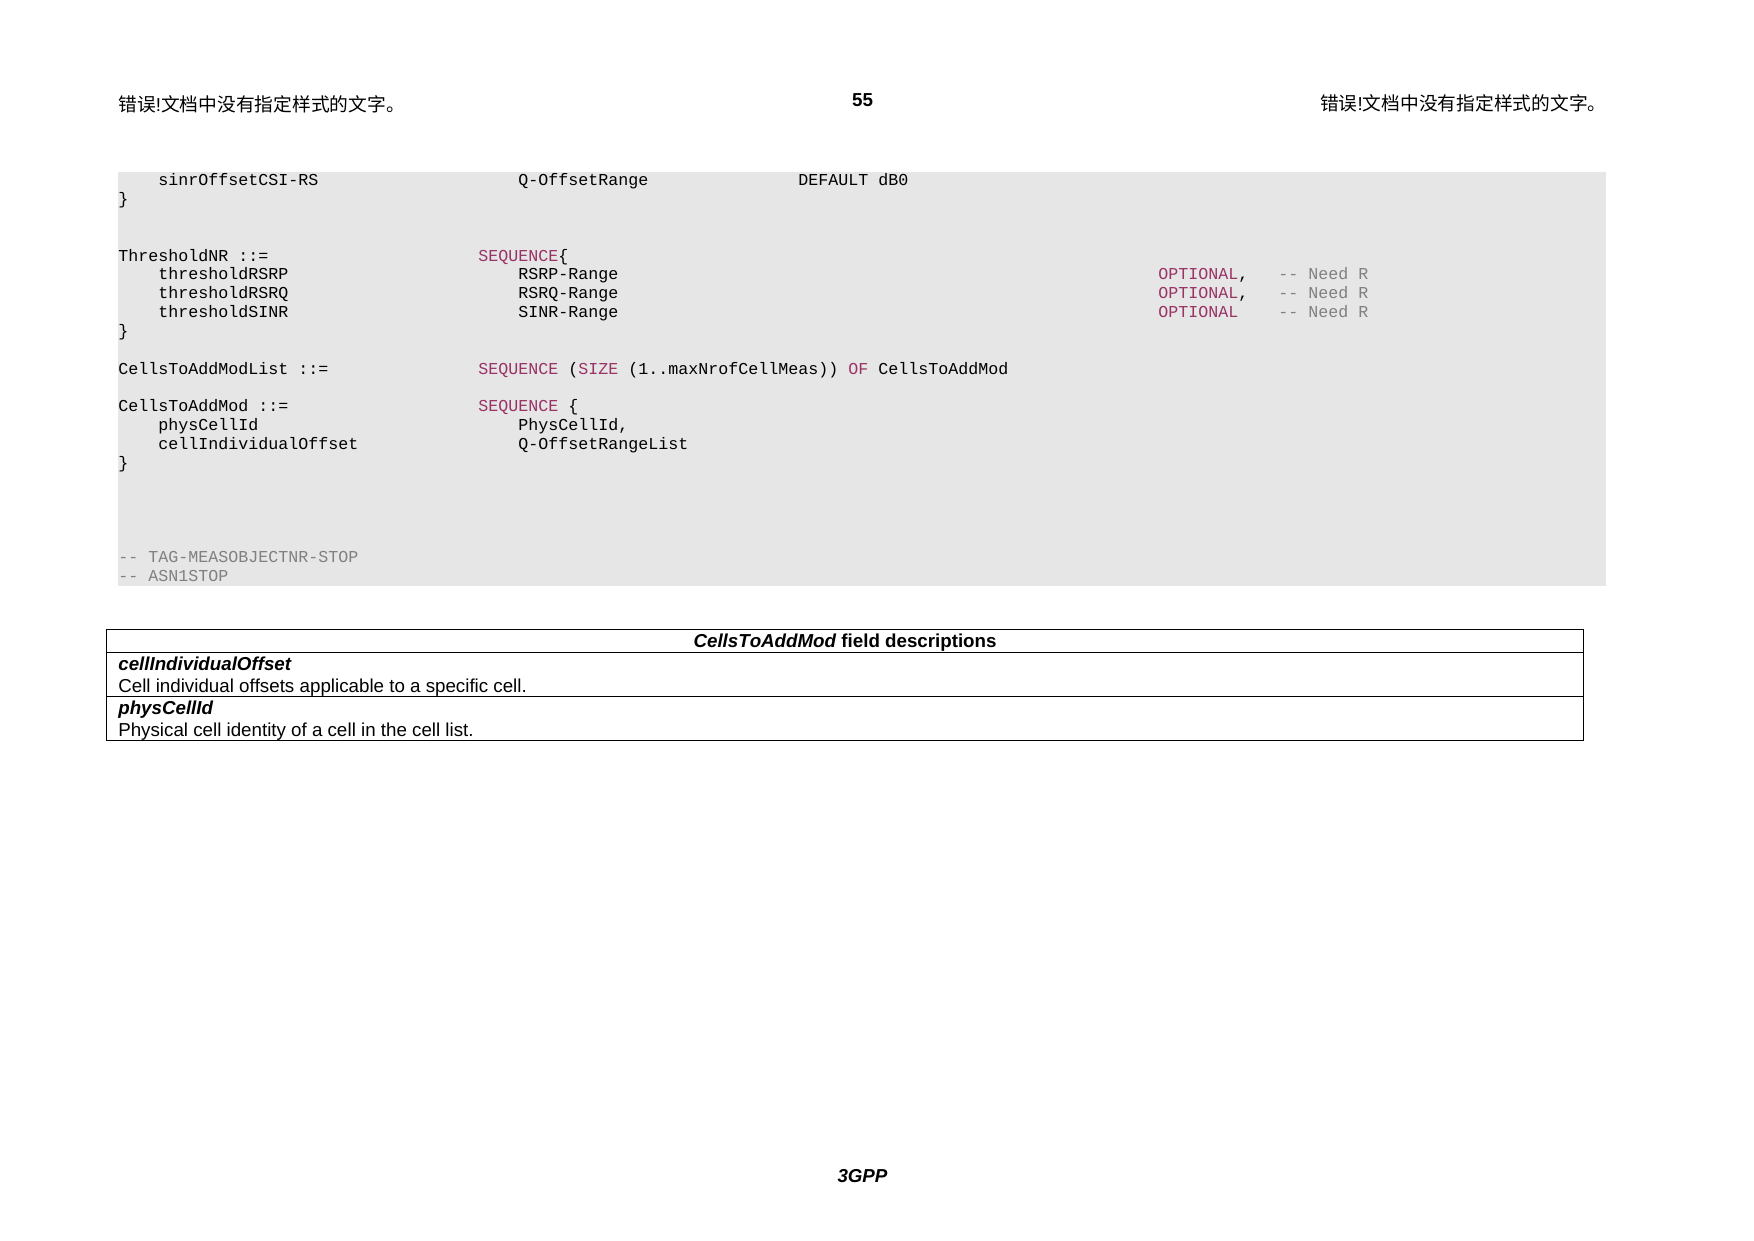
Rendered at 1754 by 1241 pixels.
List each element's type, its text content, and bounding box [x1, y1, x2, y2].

text thresholdRSRP RSRP-Range OPTIONAL, -- Need R [118, 266, 1606, 285]
text thresholdRSRQ RSRQ-Range OPTIONAL, -- Need R [118, 285, 1606, 304]
text cellIndividualOffset Q-OffsetRangeList [118, 436, 1606, 454]
text } [118, 454, 1606, 473]
table_header CellsToAddMod field descriptions [107, 630, 1583, 652]
text } [118, 322, 1606, 341]
text physCellId PhysCellId, [118, 417, 1606, 436]
table_cell cellIndividualOffset Cell individual offsets applicable to a specific cell. [107, 653, 1583, 696]
text -- TAG-MEASOBJECTNR-STOP [118, 549, 1606, 568]
table_cell physCellId Physical cell identity of a cell in the cell list. [107, 697, 1583, 740]
text } [118, 191, 1606, 209]
text thresholdSINR SINR-Range OPTIONAL -- Need R [118, 304, 1606, 322]
text ThresholdNR ::= SEQUENCE{ [118, 247, 1606, 266]
text CellsToAddMod ::= SEQUENCE { [118, 398, 1606, 417]
text sinrOffsetCSI-RS Q-OffsetRange DEFAULT dB0 [118, 172, 1606, 191]
text -- ASN1STOP [118, 568, 1606, 586]
text CellsToAddModList ::= SEQUENCE (SIZE (1..maxNrofCellMeas)) OF CellsToAddMod [118, 360, 1606, 379]
